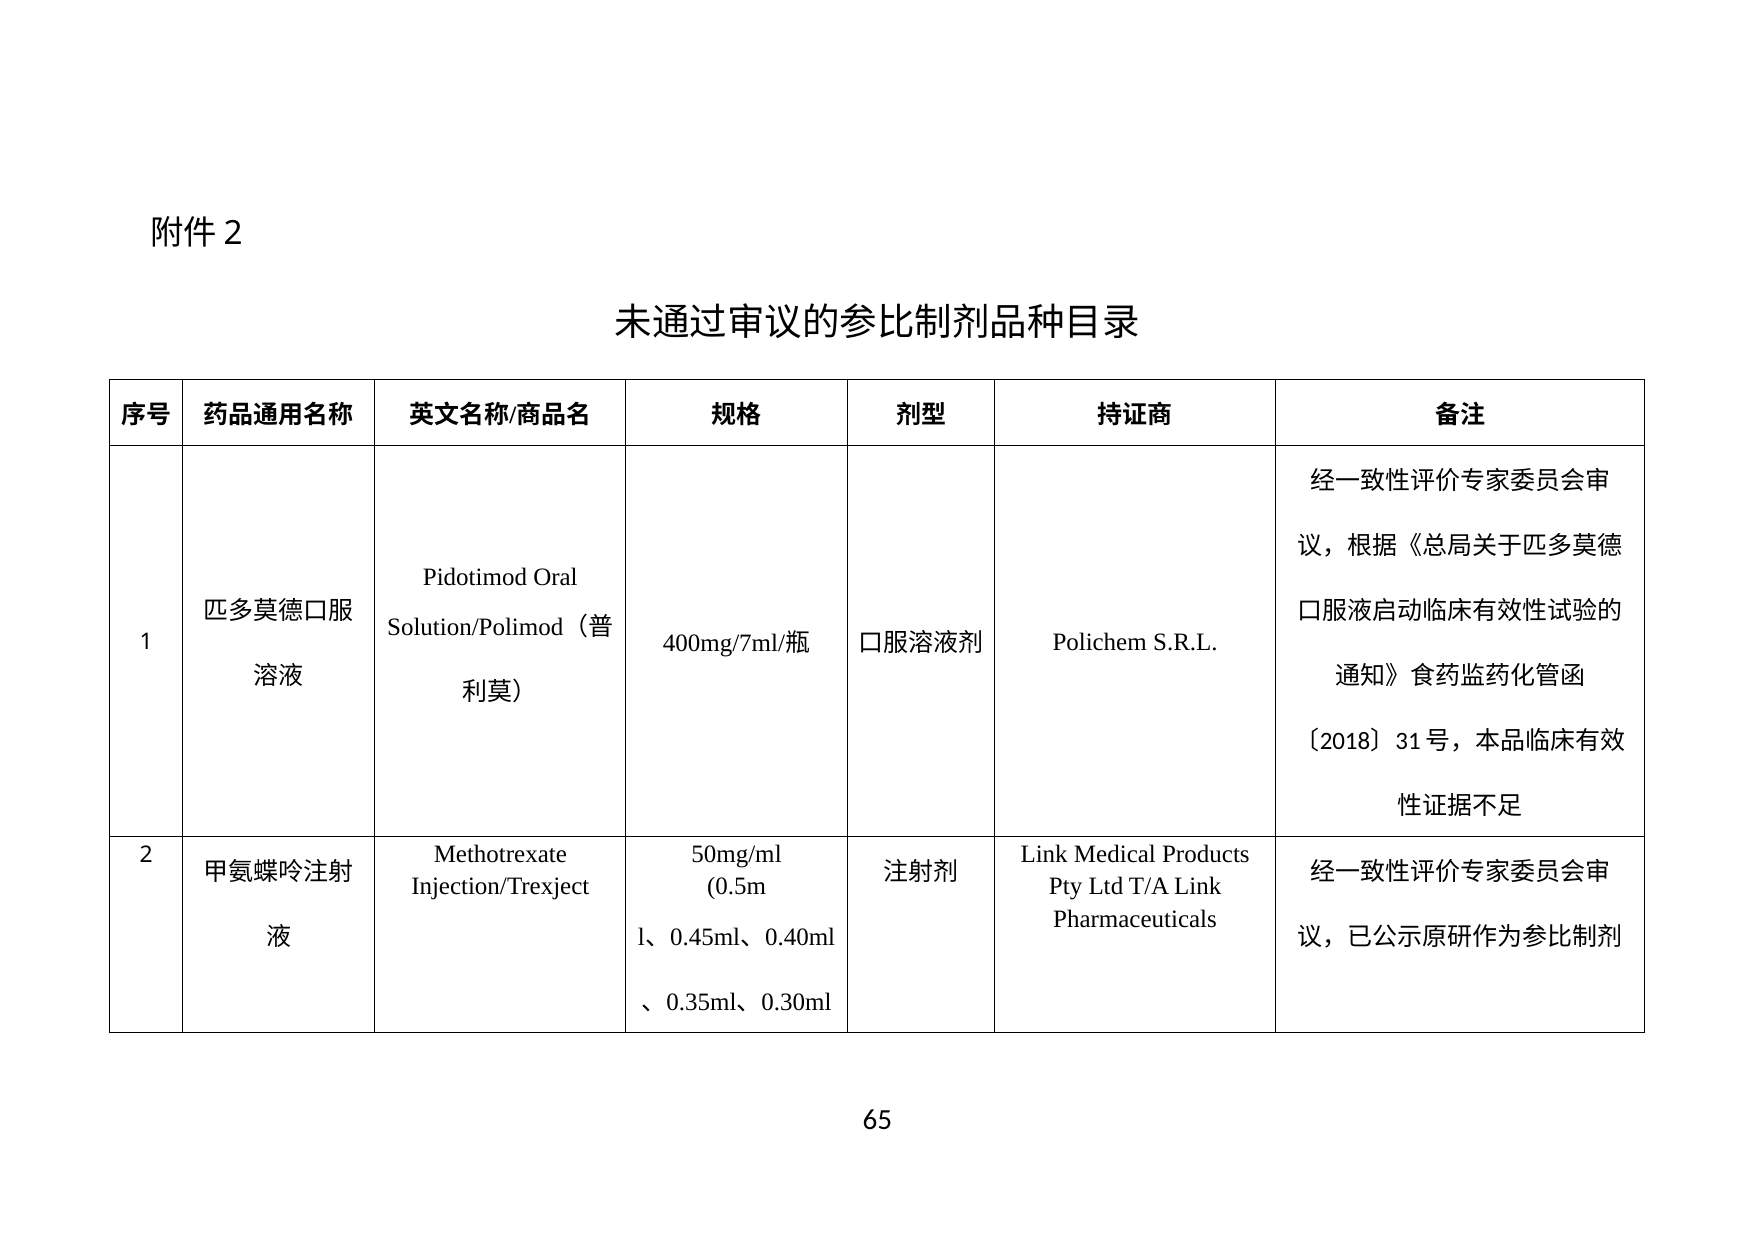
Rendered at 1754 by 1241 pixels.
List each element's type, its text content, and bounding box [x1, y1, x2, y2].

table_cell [995, 837, 1275, 1032]
table_header 备注 [1276, 380, 1644, 445]
table_cell 400mg/7ml/瓶 [626, 446, 847, 836]
table_header 剂型 [848, 380, 994, 445]
text 未通过审议的参比制剂品种目录 [150, 287, 1604, 352]
table_cell 经一致性评价专家委员会审议，根据《总局关于匹多莫德口服液启动临床有效性试验的通知》食药监药化管函〔2018〕31号，本品临床有效性证据不足 [1276, 446, 1644, 836]
table_header 药品通用名称 [183, 380, 374, 445]
table_cell 注射剂 [848, 837, 994, 1032]
table_cell 甲氨蝶呤注射液 [183, 837, 374, 1032]
table_header 序号 [110, 380, 182, 445]
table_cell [1276, 837, 1644, 1032]
table_cell Pidotimod Oral Solution/Polimod（普利莫） [375, 446, 625, 836]
table_header 英文名称/商品名 [375, 380, 625, 445]
text 附件2 [150, 198, 1604, 263]
table_cell 匹多莫德口服溶液 [183, 446, 374, 836]
table_header 持证商 [995, 380, 1275, 445]
table_header 规格 [626, 380, 847, 445]
table_cell Polichem S.R.L. [995, 446, 1275, 836]
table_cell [375, 837, 625, 1032]
table_cell 1 [110, 446, 182, 836]
table_cell 2 [110, 837, 182, 1032]
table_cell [626, 837, 847, 1032]
table_cell 口服溶液剂 [848, 446, 994, 836]
